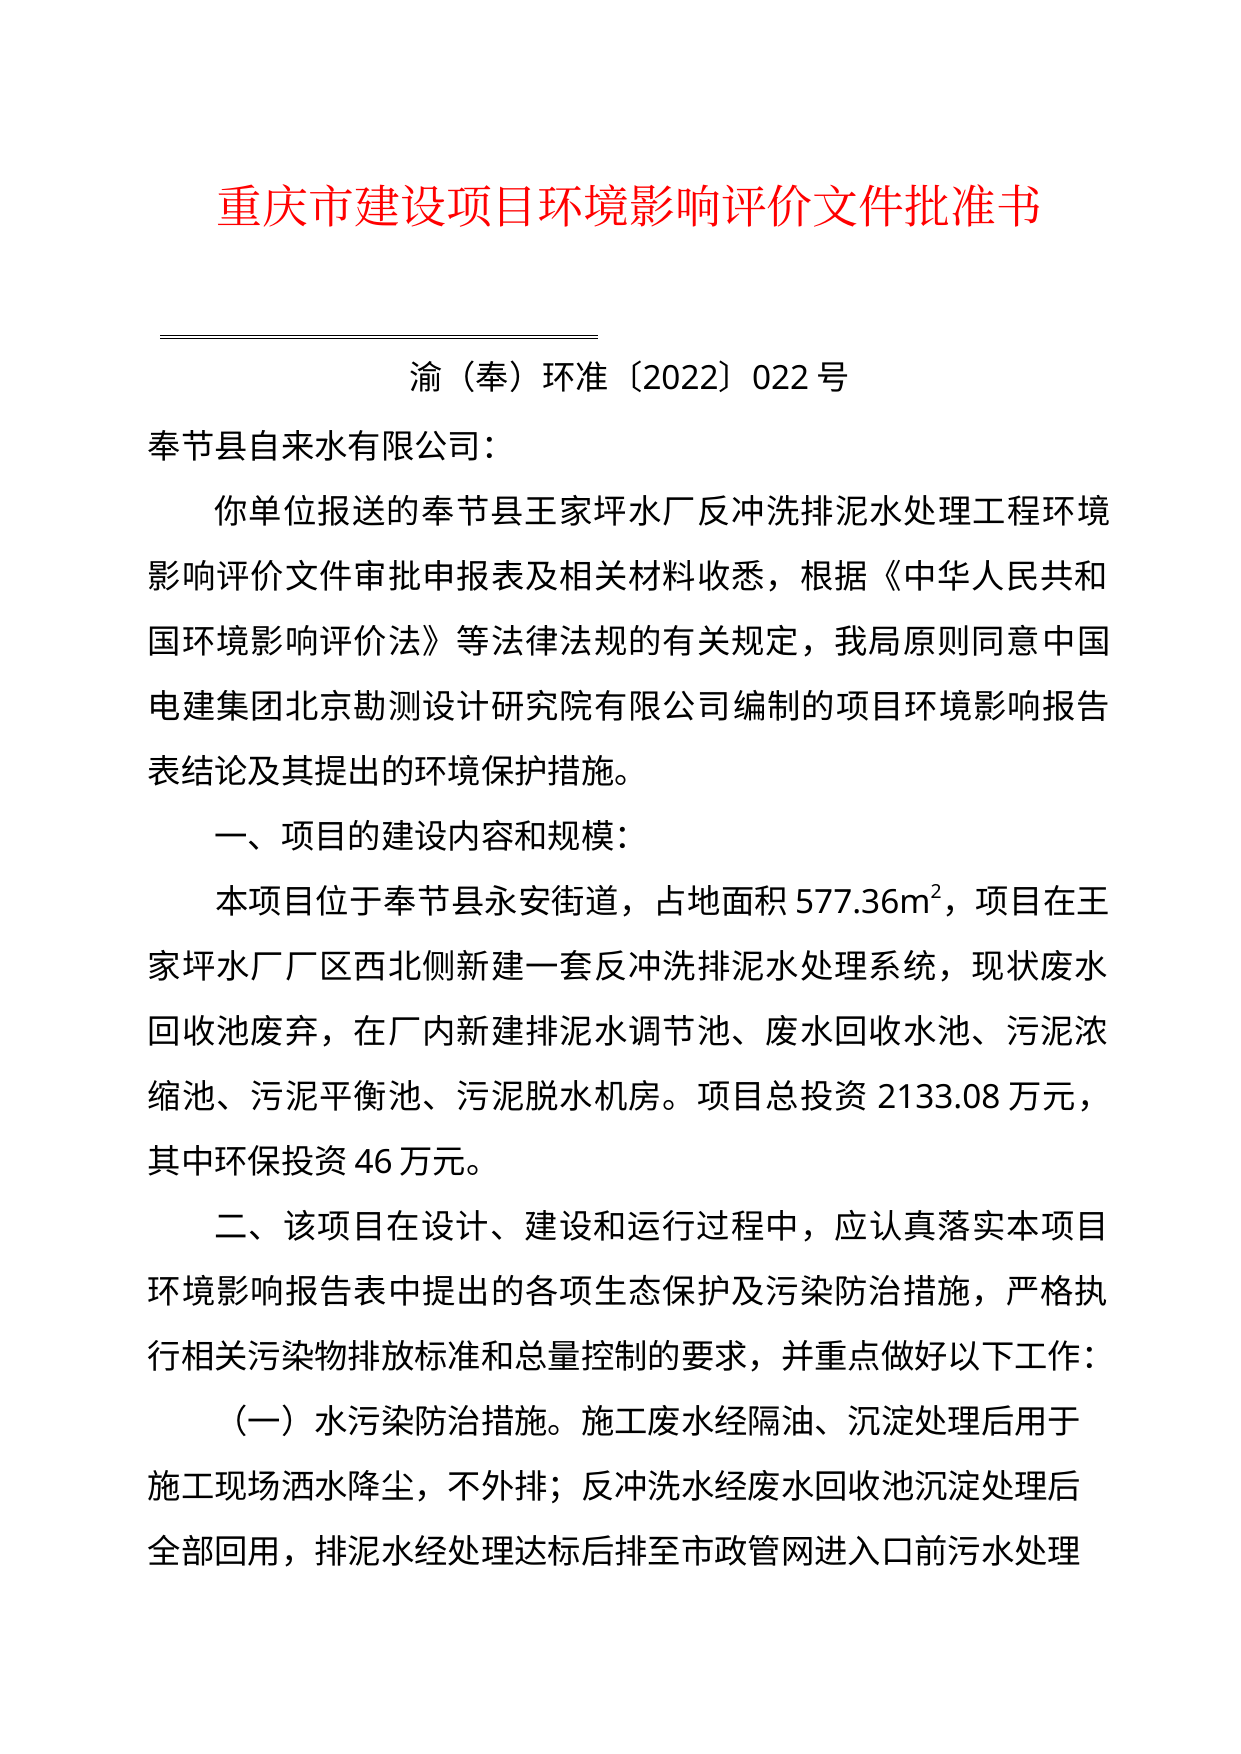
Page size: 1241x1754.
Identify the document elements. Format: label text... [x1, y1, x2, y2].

text 奉节县自来水有限公司： [148, 412, 1110, 477]
text 渝（奉）环准〔2022〕022号 [148, 351, 1110, 399]
subtitle 重庆市建设项目环境影响评价文件批准书 [148, 154, 1110, 252]
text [148, 1387, 1110, 1582]
list 项目的建设内容和规模： [148, 802, 1110, 867]
text 本项目位于奉节县永安街道，占地面积577.36m2，项目在王家坪水厂厂区西北侧新建一套反冲洗排泥水处理系统，现状废水回收池废弃，在厂内新建排泥水调节池、废水回收水池、污泥浓缩池、污泥平衡池、污泥脱水机房。项目总投资2133.08万元，其中环保投资46万元。 [148, 867, 1110, 1192]
text 二、该项目在设计、建设和运行过程中，应认真落实本项目环境影响报告表中提出的各项生态保护及污染防治措施，严格执行相关污染物排放标准和总量控制的要求，并重点做好以下工作： [148, 1192, 1110, 1387]
text 你单位报送的奉节县王家坪水厂反冲洗排泥水处理工程环境影响评价文件审批申报表及相关材料收悉，根据《中华人民共和国环境影响评价法》等法律法规的有关规定，我局原则同意中国电建集团北京勘测设计研究院有限公司编制的项目环境影响报告表结论及其提出的环境保护措施。 [148, 477, 1110, 802]
